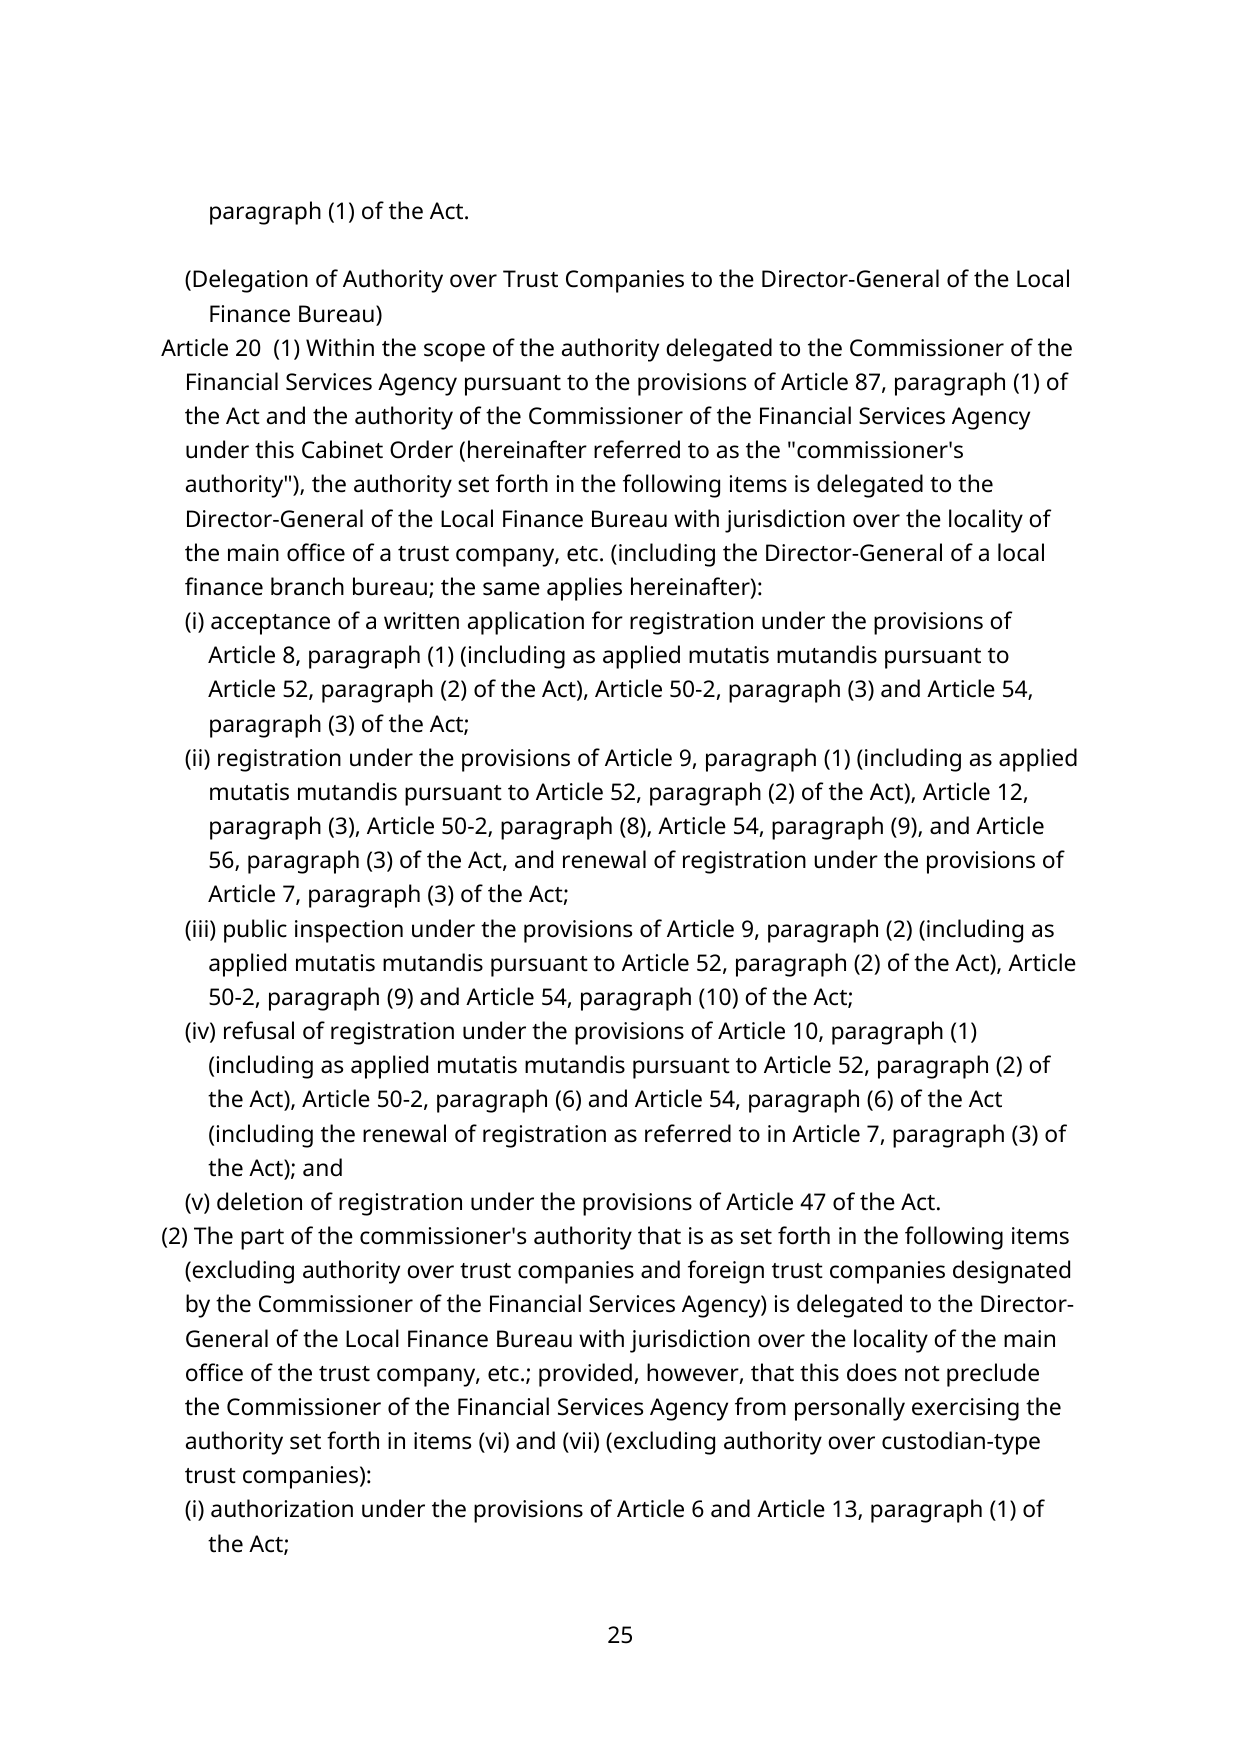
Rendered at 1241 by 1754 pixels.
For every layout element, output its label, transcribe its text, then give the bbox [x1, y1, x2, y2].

text (iv) refusal of registration under the provisions of Article 10, paragraph (1) (including as applied mutatis mutandis pursuant to Article 52, paragraph (2) of the Act), Article 50-2, paragraph (6) and Article 54, paragraph (6) of the Act (including the renewal of registration as referred to in Article 7, paragraph (3) of the Act); and [184, 1014, 1079, 1184]
text (Delegation of Authority over Trust Companies to the Director-General of the Local Finance Bureau) [184, 262, 1079, 330]
text (v) deletion of registration under the provisions of Article 47 of the Act. [184, 1184, 1079, 1219]
text (iii) public inspection under the provisions of Article 9, paragraph (2) (including as applied mutatis mutandis pursuant to Article 52, paragraph (2) of the Act), Article 50-2, paragraph (9) and Article 54, paragraph (10) of the Act; [184, 911, 1079, 1014]
text (2) The part of the commissioner's authority that is as set forth in the following items (excluding authority over trust companies and foreign trust companies designated by the Commissioner of the Financial Services Agency) is delegated to the Director-General of the Local Finance Bureau with jurisdiction over the locality of the main office of the trust company, etc.; provided, however, that this does not preclude the Commissioner of the Financial Services Agency from personally exercising the authority set forth in items (vi) and (vii) (excluding authority over custodian-type trust companies): [161, 1219, 1079, 1492]
text Article 20 (1) Within the scope of the authority delegated to the Commissioner of the Financial Services Agency pursuant to the provisions of Article 87, paragraph (1) of the Act and the authority of the Commissioner of the Financial Services Agency under this Cabinet Order (hereinafter referred to as the "commissioner's authority"), the authority set forth in the following items is delegated to the Director-General of the Local Finance Bureau with jurisdiction over the locality of the main office of a trust company, etc. (including the Director-General of a local finance branch bureau; the same applies hereinafter): [161, 330, 1079, 604]
text (ii) registration under the provisions of Article 9, paragraph (1) (including as applied mutatis mutandis pursuant to Article 52, paragraph (2) of the Act), Article 12, paragraph (3), Article 50-2, paragraph (8), Article 54, paragraph (9), and Article 56, paragraph (3) of the Act, and renewal of registration under the provisions of Article 7, paragraph (3) of the Act; [184, 740, 1079, 911]
text (i) acceptance of a written application for registration under the provisions of Article 8, paragraph (1) (including as applied mutatis mutandis pursuant to Article 52, paragraph (2) of the Act), Article 50-2, paragraph (3) and Article 54, paragraph (3) of the Act; [184, 604, 1079, 740]
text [184, 194, 1079, 228]
text (i) authorization under the provisions of Article 6 and Article 13, paragraph (1) of the Act; [184, 1492, 1079, 1560]
